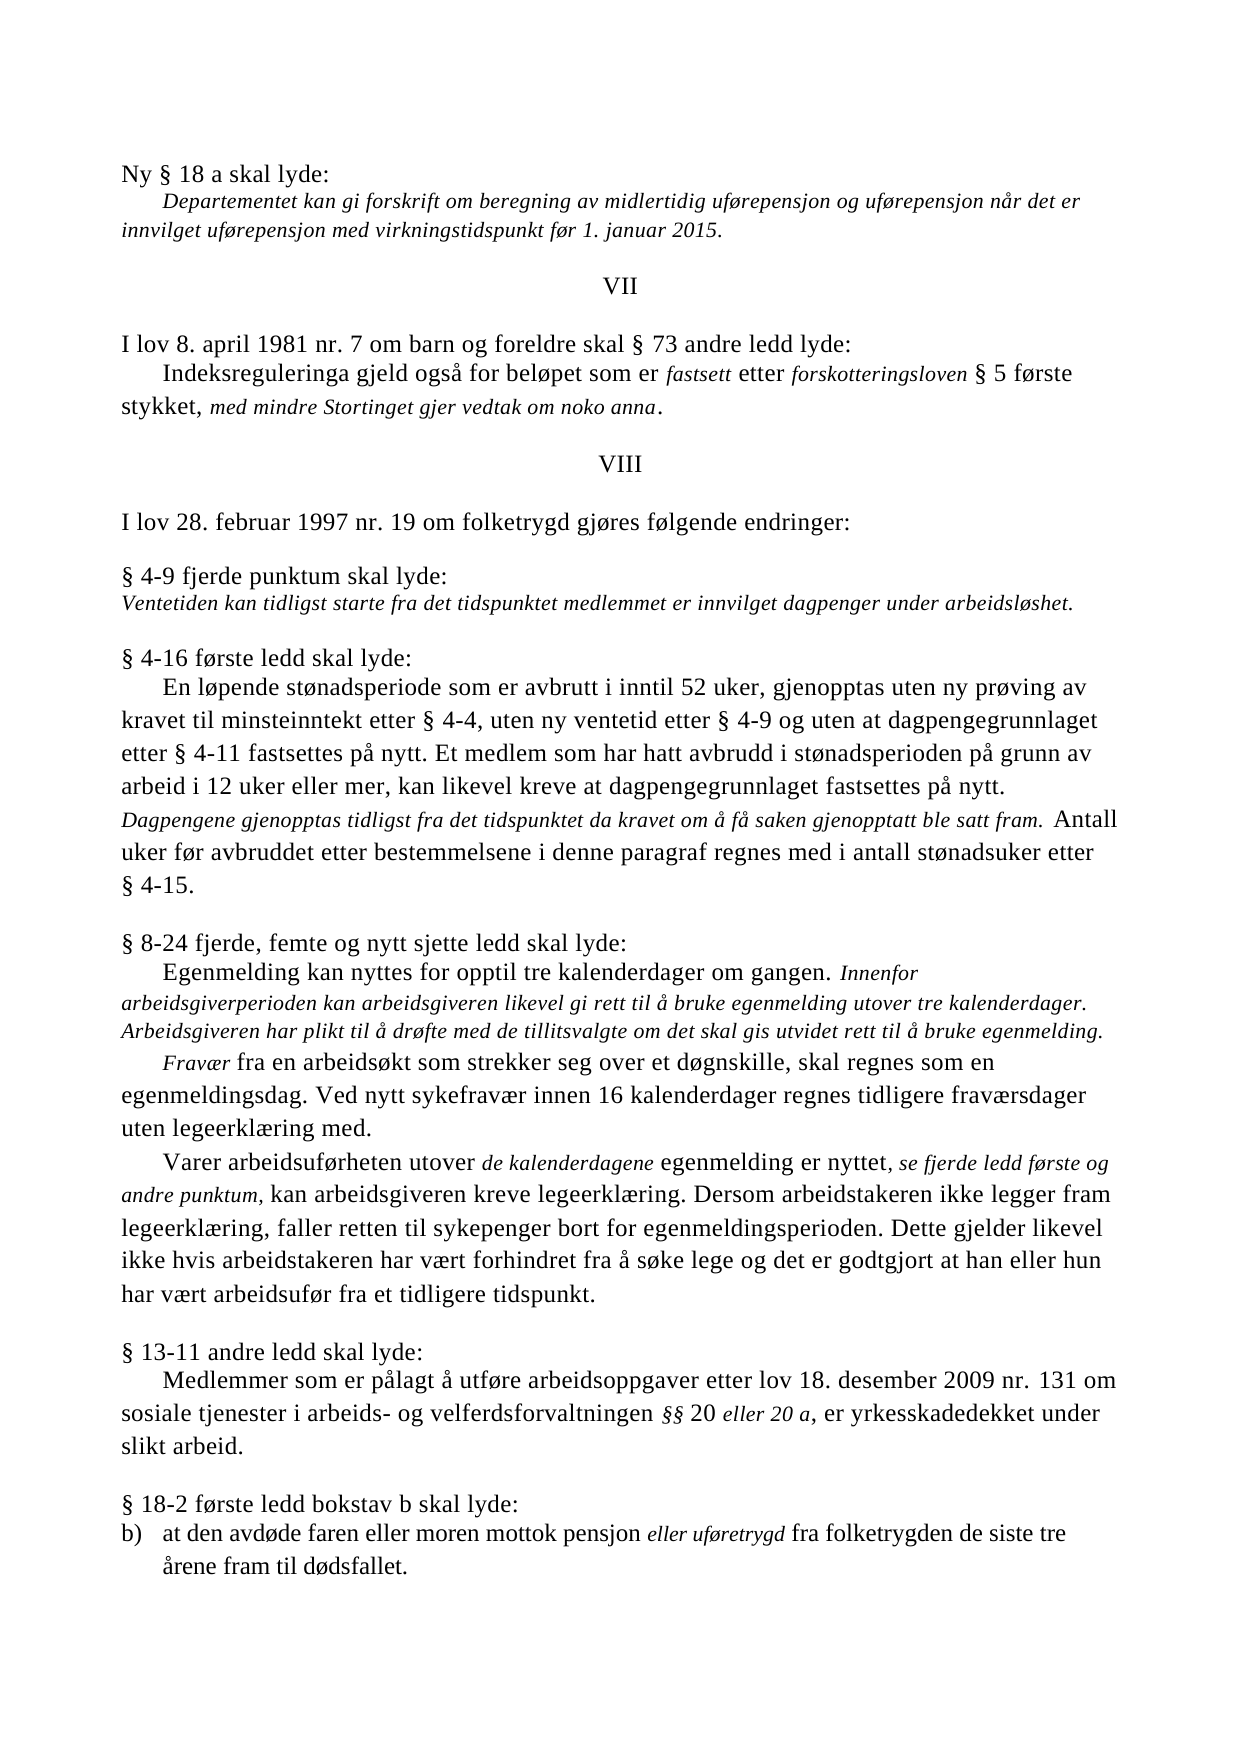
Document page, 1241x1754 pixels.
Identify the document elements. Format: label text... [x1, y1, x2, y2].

text En løpende stønadsperiode som er avbrutt i inntil 52 uker, gjenopptas uten ny prøving av kravet til minsteinntekt etter § 4-4, uten ny ventetid etter § 4-9 og uten at dagpengegrunnlaget etter § 4-11 fastsettes på nytt. Et medlem som har hatt avbrudd i stønadsperioden på grunn av arbeid i 12 uker eller mer, kan likevel kreve at dagpengegrunnlaget fastsettes på nytt. Dagpengene gjenopptas tidligst fra det tidspunktet da kravet om å få saken gjenopptatt ble satt fram. Antall uker før avbruddet etter bestemmelsene i denne paragraf regnes med i antall stønadsuker etter § 4-15. [121, 672, 1119, 899]
text I lov 28. februar 1997 nr. 19 om folketrygd gjøres følgende endringer: [121, 507, 1119, 536]
text § 4-16 første ledd skal lyde: [121, 643, 1119, 672]
text Fravær fra en arbeidsøkt som strekker seg over et døgnskille, skal regnes som en egenmeldingsdag. Ved nytt sykefravær innen 16 kalenderdager regnes tidligere fraværsdager uten legeerklæring med. [121, 1047, 1119, 1142]
text § 13-11 andre ledd skal lyde: [121, 1337, 1119, 1365]
text § 8-24 fjerde, femte og nytt sjette ledd skal lyde: [121, 928, 1119, 957]
text Ventetiden kan tidligst starte fra det tidspunktet medlemmet er innvilget dagpenger under arbeidsløshet. [121, 589, 1119, 615]
text Departementet kan gi forskrift om beregning av midlertidig uførepensjon og uførepensjon når det er innvilget uførepensjon med virkningstidspunkt før 1. januar 2015. [121, 188, 1119, 242]
text I lov 8. april 1981 nr. 7 om barn og foreldre skal § 73 andre ledd lyde: [121, 329, 1119, 358]
text Ny § 18 a skal lyde: [121, 159, 1119, 188]
text Varer arbeidsuførheten utover de kalenderdagene egenmelding er nyttet, se fjerde ledd første og andre punktum, kan arbeidsgiveren kreve legeerklæring. Dersom arbeidstakeren ikke legger fram legeerklæring, faller retten til sykepenger bort for egenmeldingsperioden. Dette gjelder likevel ikke hvis arbeidstakeren har vært forhindret fra å søke lege og det er godtgjort at han eller hun har vært arbeidsufør fra et tidligere tidspunkt. [121, 1147, 1119, 1307]
text Medlemmer som er pålagt å utføre arbeidsoppgaver etter lov 18. desember 2009 nr. 131 om sosiale tjenester i arbeids- og velferdsforvaltningen §§ 20 eller 20 a, er yrkesskadedekket under slikt arbeid. [121, 1365, 1119, 1460]
text § 18-2 første ledd bokstav b skal lyde: [121, 1489, 1119, 1518]
text Indeksreguleringa gjeld også for beløpet som er fastsett etter forskotteringsloven § 5 første stykket, med mindre Stortinget gjer vedtak om noko anna. [121, 358, 1119, 420]
text VIII [121, 449, 1119, 478]
text VII [121, 271, 1119, 300]
list b) at den avdøde faren eller moren mottok pensjon eller uføretrygd fra folketrygden de siste tre årene fram til dødsfallet. [121, 1518, 1119, 1580]
text § 4-9 fjerde punktum skal lyde: [121, 561, 1119, 589]
text Egenmelding kan nyttes for opptil tre kalenderdager om gangen. Innenfor arbeidsgiverperioden kan arbeidsgiveren likevel gi rett til å bruke egenmelding utover tre kalenderdager. Arbeidsgiveren har plikt til å drøfte med de tillitsvalgte om det skal gis utvidet rett til å bruke egenmelding. [121, 957, 1119, 1044]
